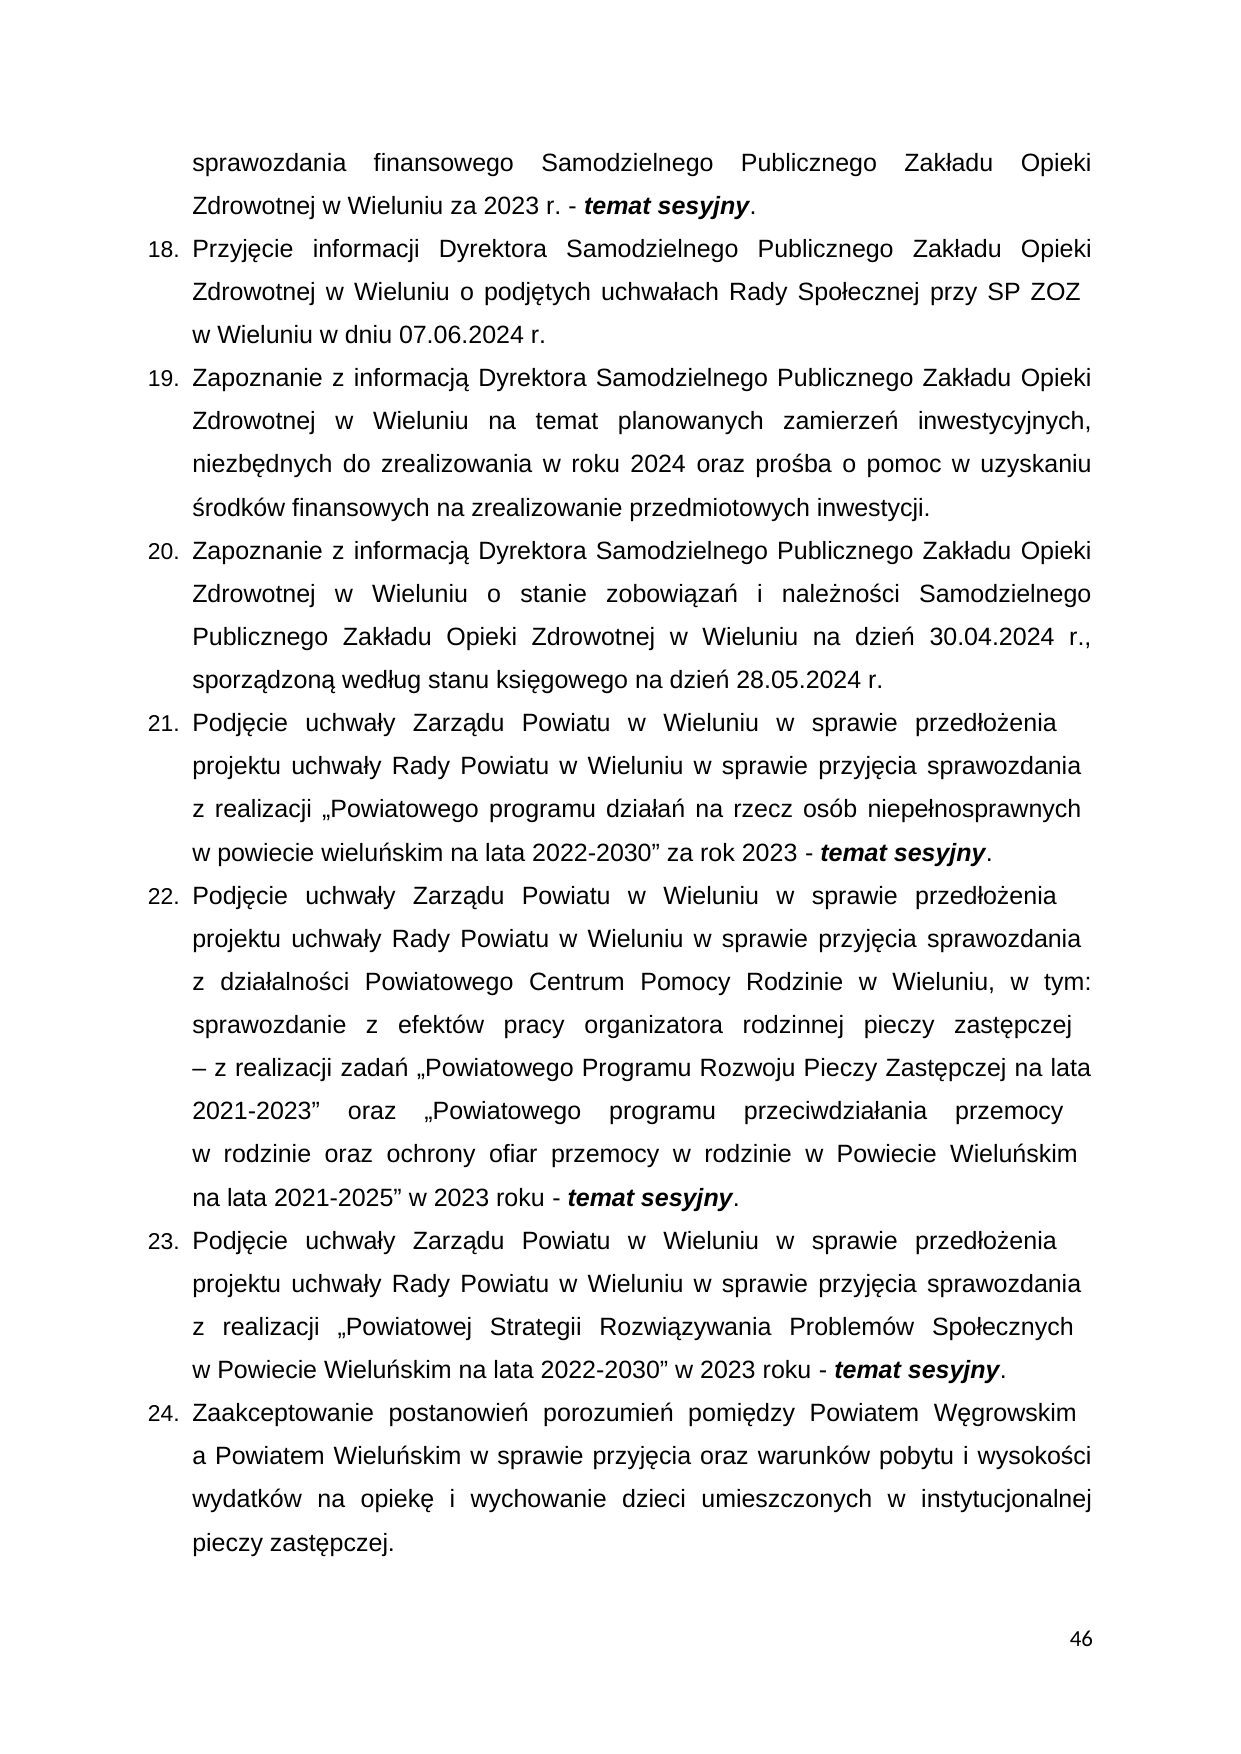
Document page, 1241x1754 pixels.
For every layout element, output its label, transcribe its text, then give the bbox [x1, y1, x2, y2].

list Podjęcie uchwały Zarządu Powiatu w Wieluniu w sprawie przedłożenia projektu uchwały Rady Powiatu w Wieluniu w sprawie przyjęcia sprawozdania z realizacji „Powiatowej Strategii Rozwiązywania Problemów Społecznych w Powiecie Wieluńskim na lata 2022-2030” w 2023 roku - temat sesyjny. [148, 1226, 1093, 1384]
list Zapoznanie z informacją Dyrektora Samodzielnego Publicznego Zakładu Opieki Zdrowotnej w Wieluniu o stanie zobowiązań i należności Samodzielnego Publicznego Zakładu Opieki Zdrowotnej w Wieluniu na dzień 30.04.2024 r., sporządzoną według stanu księgowego na dzień 28.05.2024 r. [148, 536, 1093, 694]
list Zaakceptowanie postanowień porozumień pomiędzy Powiatem Węgrowskim a Powiatem Wieluńskim w sprawie przyjęcia oraz warunków pobytu i wysokości wydatków na opiekę i wychowanie dzieci umieszczonych w instytucjonalnej pieczy zastępczej. [148, 1398, 1093, 1556]
list Podjęcie uchwały Zarządu Powiatu w Wieluniu w sprawie przedłożenia projektu uchwały Rady Powiatu w Wieluniu w sprawie przyjęcia sprawozdania z realizacji „Powiatowego programu działań na rzecz osób niepełnosprawnych w powiecie wieluńskim na lata 2022-2030” za rok 2023 - temat sesyjny. [148, 708, 1093, 866]
list Przyjęcie informacji Dyrektora Samodzielnego Publicznego Zakładu Opieki Zdrowotnej w Wieluniu o podjętych uchwałach Rady Społecznej przy SP ZOZ w Wieluniu w dniu 07.06.2024 r. [148, 234, 1093, 349]
list Zapoznanie z informacją Dyrektora Samodzielnego Publicznego Zakładu Opieki Zdrowotnej w Wieluniu na temat planowanych zamierzeń inwestycyjnych, niezbędnych do zrealizowania w roku 2024 oraz prośba o pomoc w uzyskaniu środków finansowych na zrealizowanie przedmiotowych inwestycji. [148, 363, 1093, 521]
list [148, 148, 1093, 219]
list Podjęcie uchwały Zarządu Powiatu w Wieluniu w sprawie przedłożenia projektu uchwały Rady Powiatu w Wieluniu w sprawie przyjęcia sprawozdania z działalności Powiatowego Centrum Pomocy Rodzinie w Wieluniu, w tym: sprawozdanie z efektów pracy organizatora rodzinnej pieczy zastępczej – z realizacji zadań „Powiatowego Programu Rozwoju Pieczy Zastępczej na lata 2021-2023” oraz „Powiatowego programu przeciwdziałania przemocy w rodzinie oraz ochrony ofiar przemocy w rodzinie w Powiecie Wieluńskim na lata 2021-2025” w 2023 roku - temat sesyjny. [148, 881, 1093, 1211]
